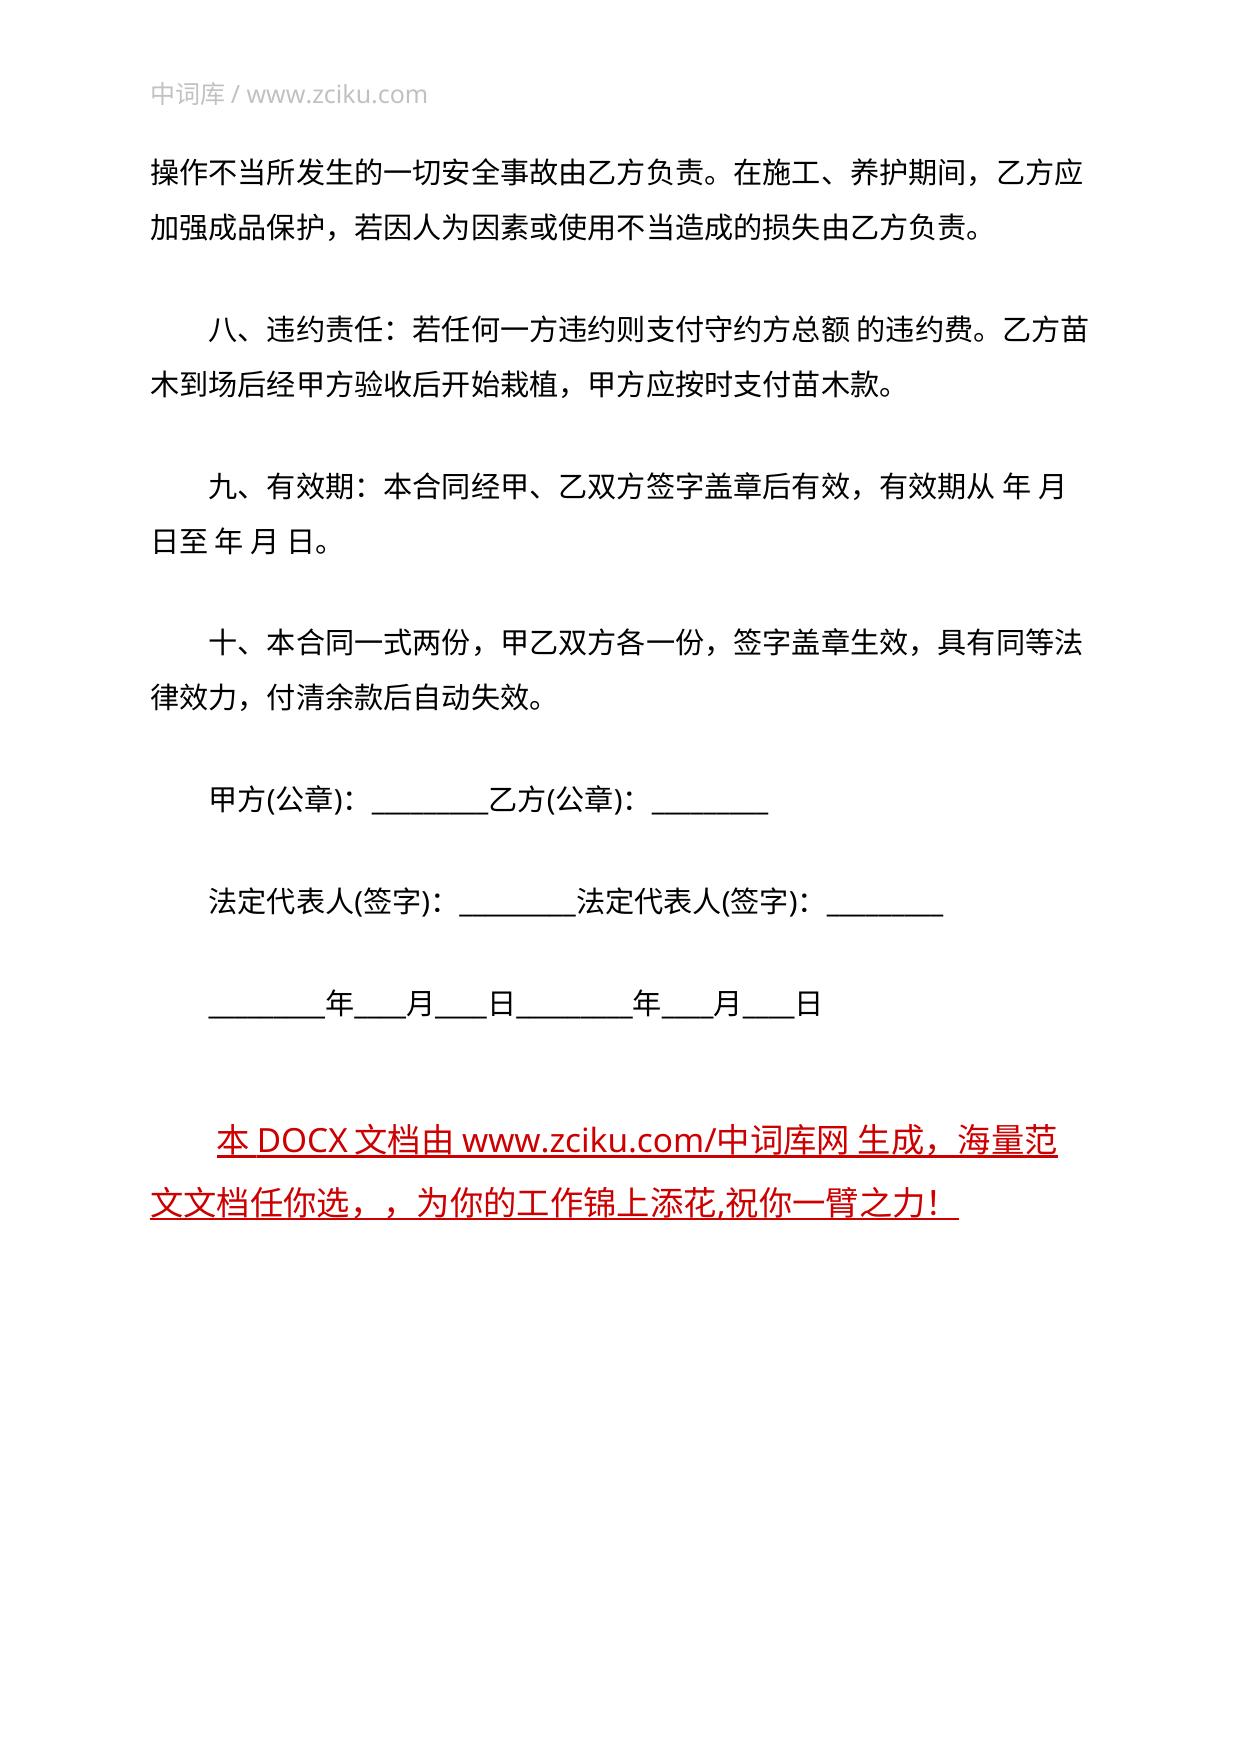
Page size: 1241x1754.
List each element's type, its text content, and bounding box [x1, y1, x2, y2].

text _________年____月____日_________年____月____日 [150, 981, 1090, 1023]
text 十、本合同一式两份，甲乙双方各一份，签字盖章生效，具有同等法律效力，付清余款后自动失效。 [150, 620, 1090, 717]
text 本DOCX文档由 www.zciku.com/中词库网 生成，海量范文文档任你选，，为你的工作锦上添花,祝你一臂之力！ [150, 1114, 1090, 1225]
text 甲方(公章)：_________乙方(公章)：_________ [150, 777, 1090, 819]
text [150, 150, 1090, 247]
text 九、有效期：本合同经甲、乙双方签字盖章后有效，有效期从 年 月 日至 年 月 日。 [150, 463, 1090, 561]
text 法定代表人(签字)：_________法定代表人(签字)：_________ [150, 879, 1090, 921]
text 八、违约责任：若任何一方违约则支付守约方总额 的违约费。乙方苗木到场后经甲方验收后开始栽植，甲方应按时支付苗木款。 [150, 307, 1090, 404]
